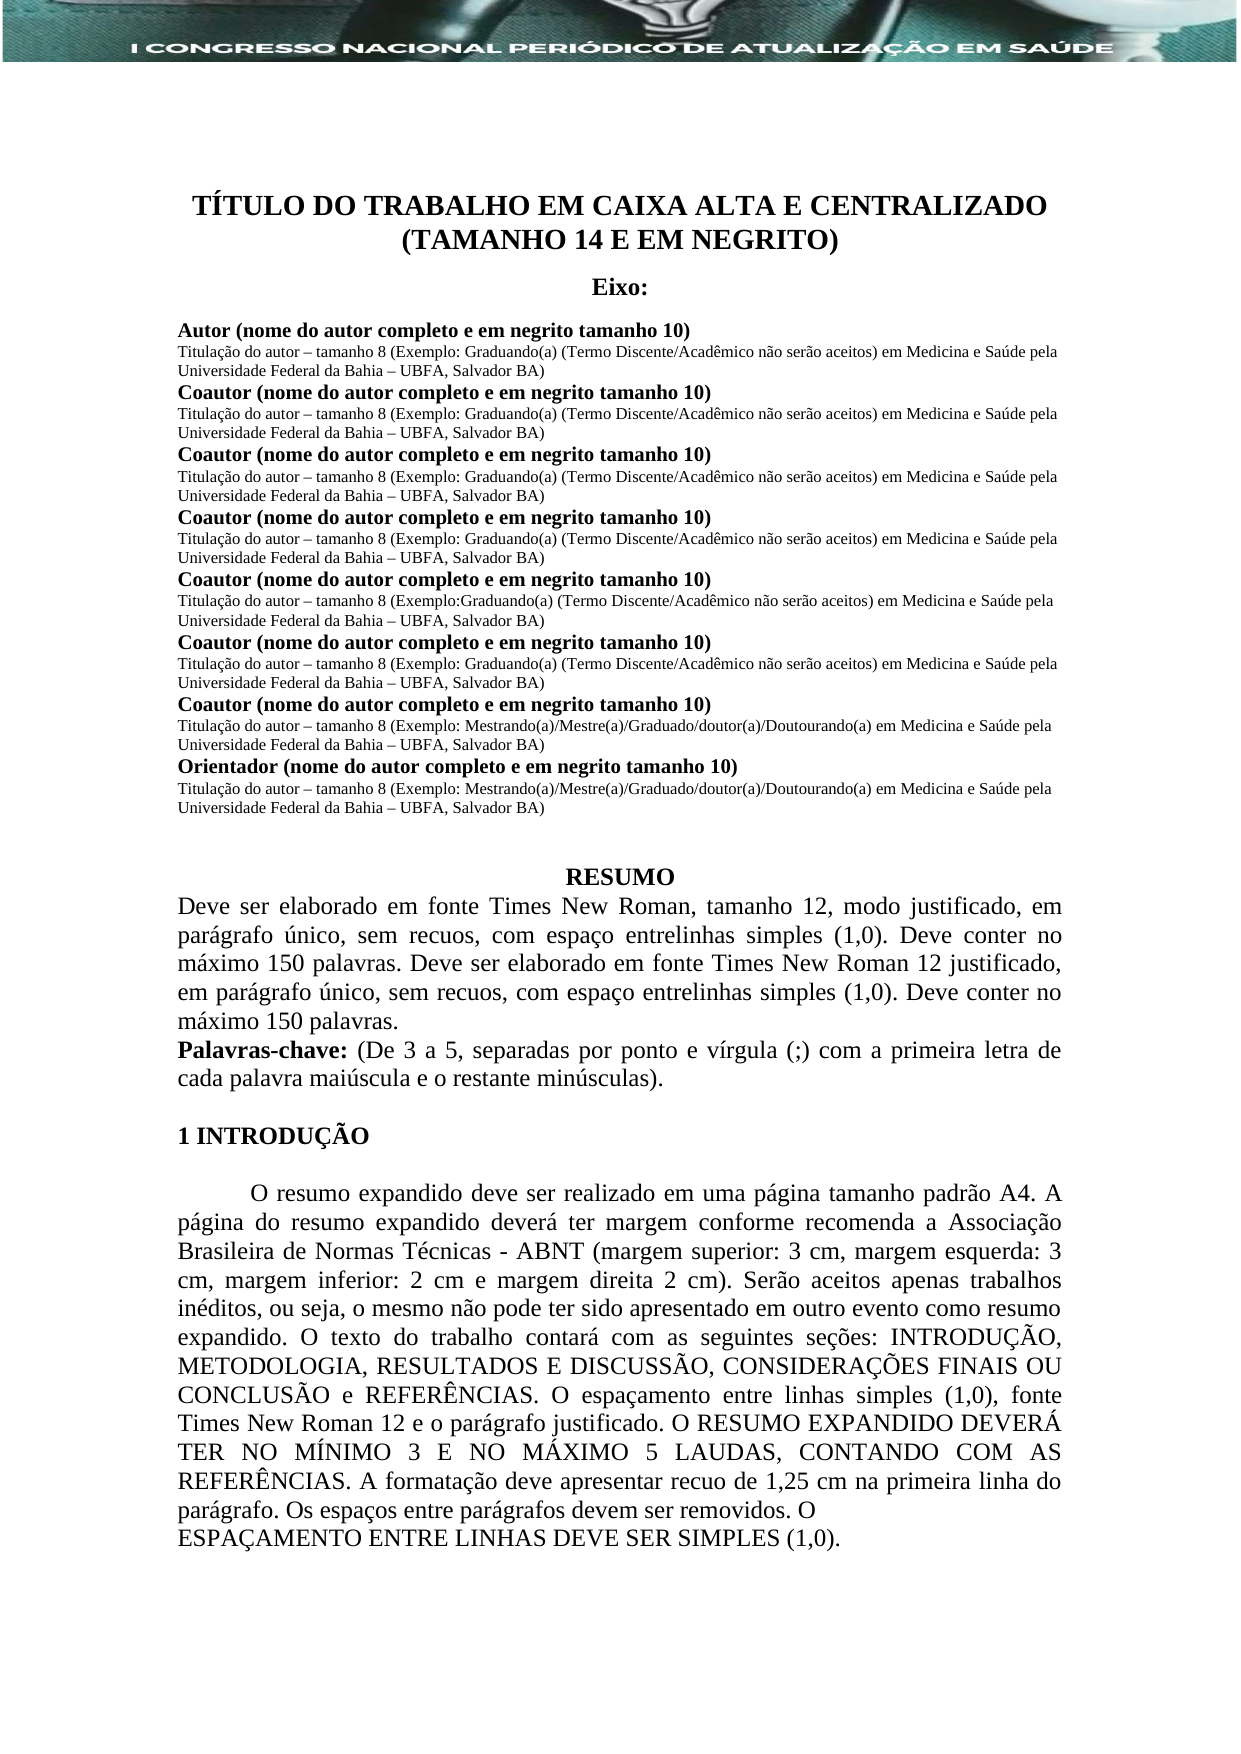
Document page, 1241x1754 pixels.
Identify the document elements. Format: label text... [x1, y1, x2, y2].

text RESUMO [177, 862, 1063, 891]
text O resumo expandido deve ser realizado em uma página tamanho padrão A4. A página do resumo expandido deverá ter margem conforme recomenda a Associação Brasileira de Normas Técnicas - ABNT (margem superior: 3 cm, margem esquerda: 3 cm, margem inferior: 2 cm e margem direita 2 cm). Serão aceitos apenas trabalhos inéditos, ou seja, o mesmo não pode ter sido apresentado em outro evento como resumo expandido. O texto do trabalho contará com as seguintes seções: INTRODUÇÃO, METODOLOGIA, RESULTADOS E DISCUSSÃO, CONSIDERAÇÕES FINAIS OU CONCLUSÃO e REFERÊNCIAS. O espaçamento entre linhas simples (1,0), fonte Times New Roman 12 e o parágrafo justificado. O RESUMO EXPANDIDO DEVERÁ TER NO MÍNIMO 3 E NO MÁXIMO 5 LAUDAS, CONTANDO COM AS REFERÊNCIAS. A formatação deve apresentar recuo de 1,25 cm na primeira linha do parágrafo. Os espaços entre parágrafos devem ser removidos. O [177, 1178, 1063, 1523]
text Titulação do autor – tamanho 8 (Exemplo: Graduando(a) (Termo Discente/Acadêmico não serão aceitos) em Medicina e Saúde pela Universidade Federal da Bahia – UBFA, Salvador BA) [177, 342, 1063, 380]
text Coautor (nome do autor completo e em negrito tamanho 10) [177, 567, 1063, 591]
text Deve ser elaborado em fonte Times New Roman, tamanho 12, modo justificado, em parágrafo único, sem recuos, com espaço entrelinhas simples (1,0). Deve conter no máximo 150 palavras. Deve ser elaborado em fonte Times New Roman 12 justificado, em parágrafo único, sem recuos, com espaço entrelinhas simples (1,0). Deve conter no máximo 150 palavras. [177, 891, 1063, 1035]
text Coautor (nome do autor completo e em negrito tamanho 10) [177, 380, 1063, 404]
text Coautor (nome do autor completo e em negrito tamanho 10) [177, 629, 1063, 654]
text Titulação do autor – tamanho 8 (Exemplo: Mestrando(a)/Mestre(a)/Graduado/doutor(a)/Doutourando(a) em Medicina e Saúde pela Universidade Federal da Bahia – UBFA, Salvador BA) [177, 778, 1063, 817]
text Coautor (nome do autor completo e em negrito tamanho 10) [177, 692, 1063, 716]
text 1 INTRODUÇÃO [177, 1121, 1063, 1150]
text ESPAÇAMENTO ENTRE LINHAS DEVE SER SIMPLES (1,0). [177, 1523, 1063, 1552]
text Titulação do autor – tamanho 8 (Exemplo: Graduando(a) (Termo Discente/Acadêmico não serão aceitos) em Medicina e Saúde pela Universidade Federal da Bahia – UBFA, Salvador BA) [177, 529, 1063, 567]
text Palavras-chave: (De 3 a 5, separadas por ponto e vírgula (;) com a primeira letra de cada palavra maiúscula e o restante minúsculas). [177, 1035, 1063, 1092]
text Coautor (nome do autor completo e em negrito tamanho 10) [177, 442, 1063, 466]
text Titulação do autor – tamanho 8 (Exemplo: Graduando(a) (Termo Discente/Acadêmico não serão aceitos) em Medicina e Saúde pela Universidade Federal da Bahia – UBFA, Salvador BA) [177, 404, 1063, 442]
text Coautor (nome do autor completo e em negrito tamanho 10) [177, 505, 1063, 529]
text Titulação do autor – tamanho 8 (Exemplo: Mestrando(a)/Mestre(a)/Graduado/doutor(a)/Doutourando(a) em Medicina e Saúde pela Universidade Federal da Bahia – UBFA, Salvador BA) [177, 716, 1063, 754]
picture [2, 0, 1236, 63]
text Titulação do autor – tamanho 8 (Exemplo: Graduando(a) (Termo Discente/Acadêmico não serão aceitos) em Medicina e Saúde pela Universidade Federal da Bahia – UBFA, Salvador BA) [177, 466, 1063, 505]
text Orientador (nome do autor completo e em negrito tamanho 10) [177, 754, 1063, 778]
text Autor (nome do autor completo e em negrito tamanho 10) [177, 318, 1063, 342]
text Eixo: [177, 272, 1063, 301]
text Titulação do autor – tamanho 8 (Exemplo:Graduando(a) (Termo Discente/Acadêmico não serão aceitos) em Medicina e Saúde pela Universidade Federal da Bahia – UBFA, Salvador BA) [177, 591, 1063, 629]
text Titulação do autor – tamanho 8 (Exemplo: Graduando(a) (Termo Discente/Acadêmico não serão aceitos) em Medicina e Saúde pela Universidade Federal da Bahia – UBFA, Salvador BA) [177, 654, 1063, 692]
text TÍTULO DO TRABALHO EM CAIXA ALTA E CENTRALIZADO (TAMANHO 14 E EM NEGRITO) [177, 188, 1063, 256]
